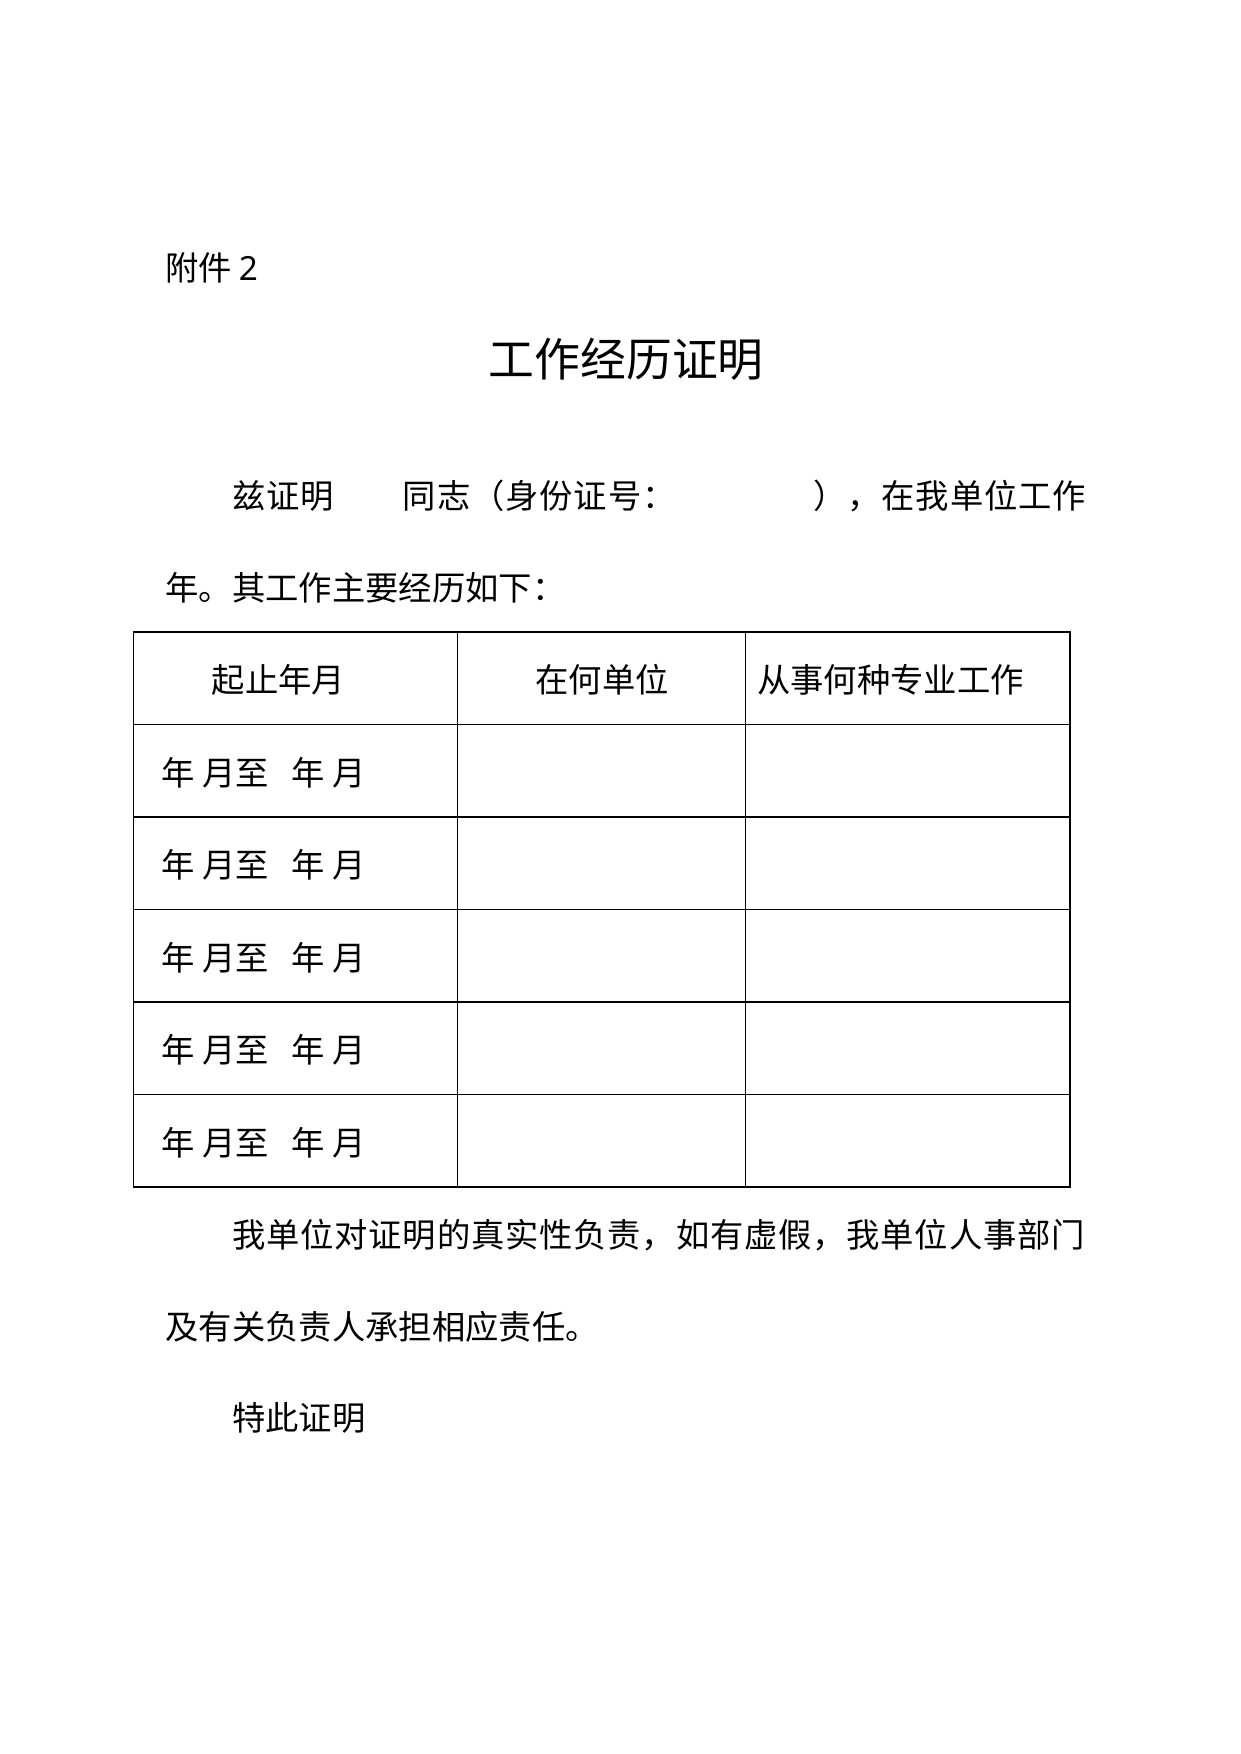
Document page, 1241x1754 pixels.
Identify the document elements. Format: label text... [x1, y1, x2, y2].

table_cell [746, 725, 1069, 816]
table_cell [458, 725, 745, 816]
table_cell 年 月至 年 月 [134, 1003, 457, 1094]
table_header 在何单位 [458, 633, 745, 724]
table_cell 年 月至 年 月 [134, 818, 457, 909]
table_cell [746, 818, 1069, 909]
table_header 起止年月 [134, 633, 457, 724]
text 工作经历证明 [165, 311, 1087, 403]
table_cell 年 月至 年 月 [134, 910, 457, 1001]
table_cell 年 月至 年 月 [134, 725, 457, 816]
table_cell [458, 910, 745, 1001]
table_cell [458, 1003, 745, 1094]
text 我单位对证明的真实性负责，如有虚假，我单位人事部门及有关负责人承担相应责任。 [165, 1187, 1087, 1370]
table_cell [458, 818, 745, 909]
table_cell [746, 1003, 1069, 1094]
table_cell 年 月至 年 月 [134, 1095, 457, 1186]
text 兹证明 同志（身份证号： ），在我单位工作 年。其工作主要经历如下： [165, 448, 1087, 631]
table_header 从事何种专业工作 [746, 633, 1069, 724]
text 附件2 [165, 220, 1087, 311]
table_cell [458, 1095, 745, 1186]
table_cell [746, 910, 1069, 1001]
text 特此证明 [165, 1370, 1087, 1462]
table_cell [746, 1095, 1069, 1186]
